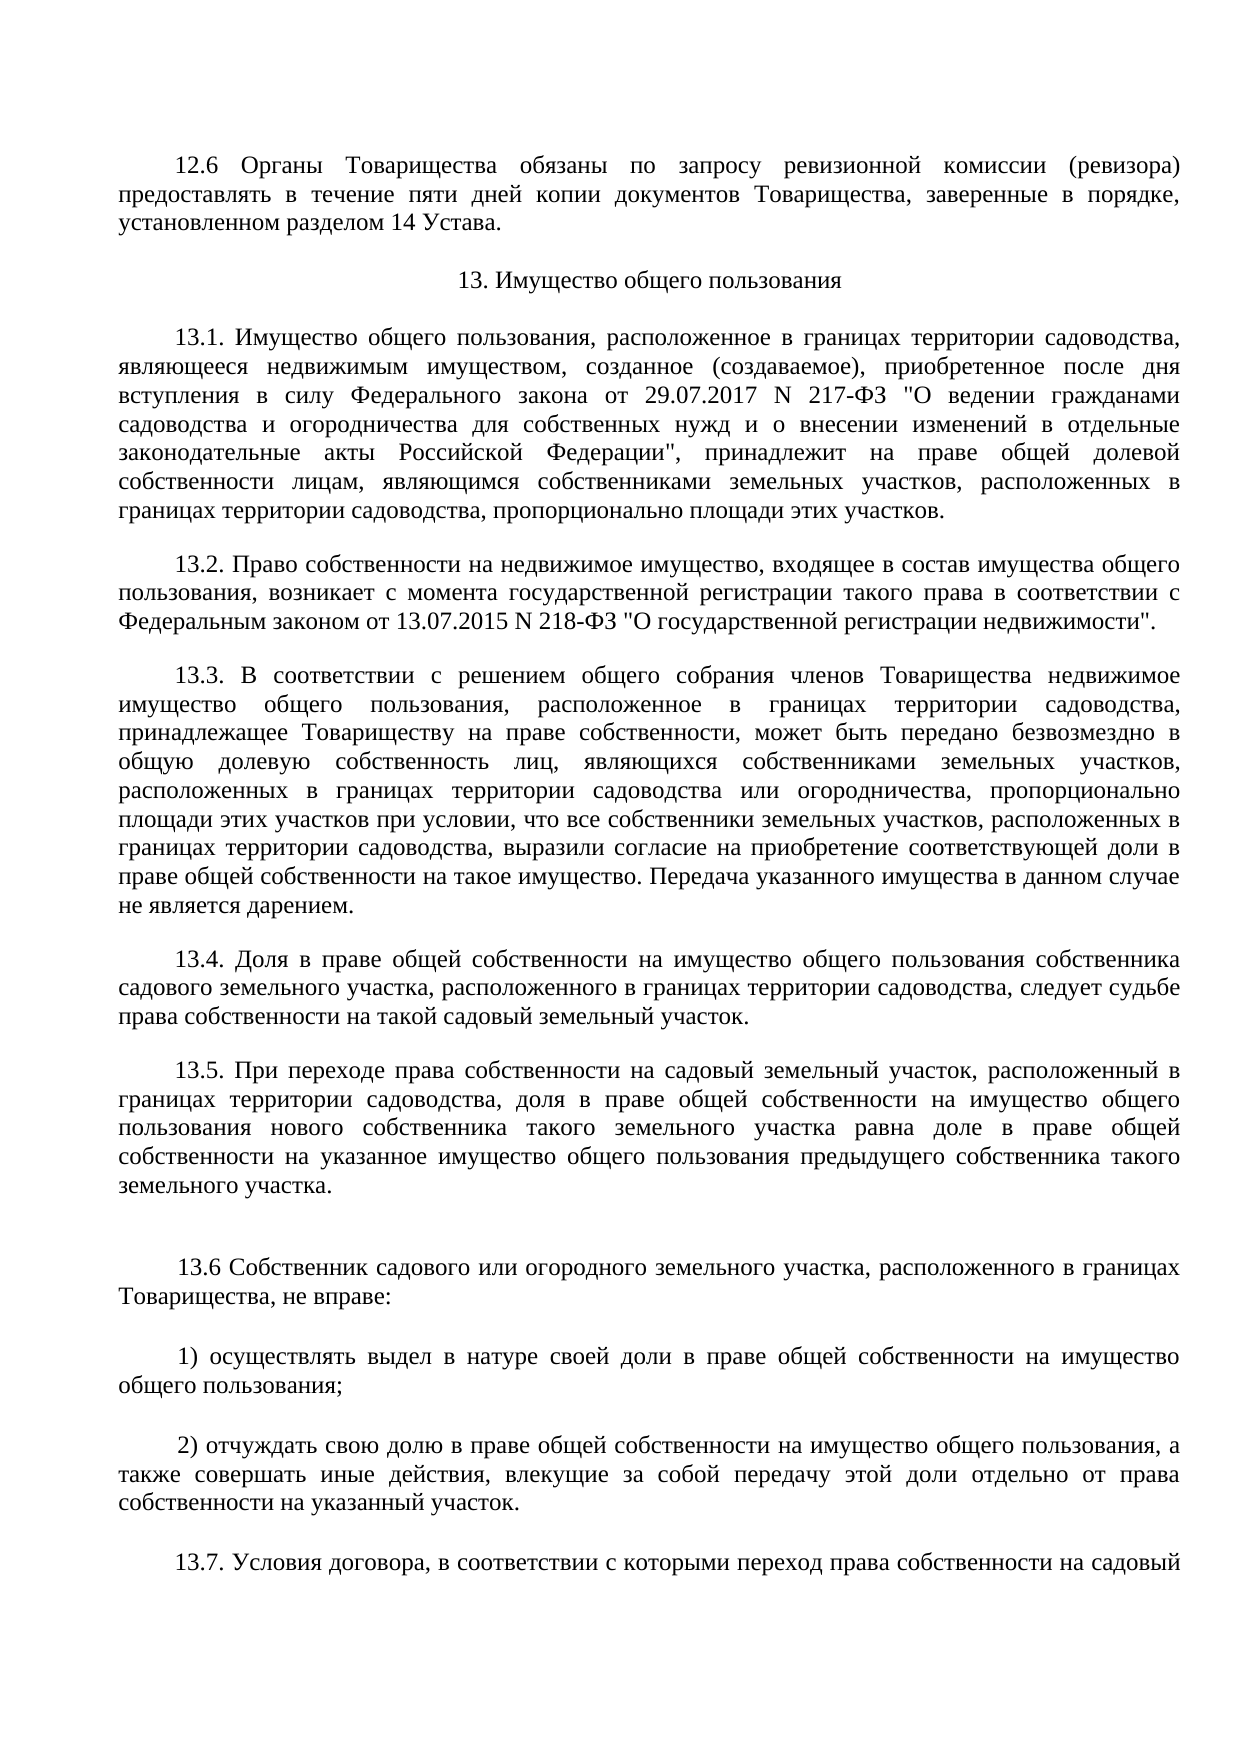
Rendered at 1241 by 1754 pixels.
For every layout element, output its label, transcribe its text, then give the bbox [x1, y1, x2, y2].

text 13.3. В соответствии с решением общего собрания членов Товарищества недвижимое имущество общего пользования, расположенное в границах территории садоводства, принадлежащее Товариществу на праве собственности, может быть передано безвозмездно в общую долевую собственность лиц, являющихся собственниками земельных участков, расположенных в границах территории садоводства или огородничества, пропорционально площади этих участков при условии, что все собственники земельных участков, расположенных в границах территории садоводства, выразили согласие на приобретение соответствующей доли в праве общей собственности на такое имущество. Передача указанного имущества в данном случае не является дарением. [118, 660, 1181, 919]
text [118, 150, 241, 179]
text 12.6 Органы Товарищества обязаны по запросу ревизионной комиссии (ревизора) предоставлять в течение пяти дней копии документов Товарищества, заверенные в порядке, установленном разделом 14 Устава. [118, 207, 1181, 236]
text 13.2. Право собственности на недвижимое имущество, входящее в состав имущества общего пользования, возникает с момента государственной регистрации такого права в соответствии с Федеральным законом от 13.07.2015 N 218-ФЗ "О государственной регистрации недвижимости". [118, 549, 1181, 635]
text 13.6 Собственник садового или огородного земельного участка, расположенного в границах Товарищества, не вправе: [118, 1252, 1181, 1310]
text 13.4. Доля в праве общей собственности на имущество общего пользования собственника садового земельного участка, расположенного в границах территории садоводства, следует судьбе права собственности на такой садовый земельный участок. [118, 944, 1181, 1030]
text 1) осуществлять выдел в натуре своей доли в праве общей собственности на имущество общего пользования; [118, 1341, 1181, 1399]
text 13.5. При переходе права собственности на садовый земельный участок, расположенный в границах территории садоводства, доля в праве общей собственности на имущество общего пользования нового собственника такого земельного участка равна доле в праве общей собственности на указанное имущество общего пользования предыдущего собственника такого земельного участка. [118, 1055, 1181, 1199]
text 2) отчуждать свою долю в праве общей собственности на имущество общего пользования, а также совершать иные действия, влекущие за собой передачу этой доли отдельно от права собственности на указанный участок. [118, 1430, 1181, 1516]
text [118, 1547, 1181, 1576]
text 13.1. Имущество общего пользования, расположенное в границах территории садоводства, являющееся недвижимым имуществом, созданное (создаваемое), приобретенное после дня вступления в силу Федерального закона от 29.07.2017 N 217-ФЗ "О ведении гражданами садоводства и огородничества для собственных нужд и о внесении изменений в отдельные законодательные акты Российской Федерации", принадлежит на праве общей долевой собственности лицам, являющимся собственниками земельных участков, расположенных в границах территории садоводства, пропорционально площади этих участков. [118, 322, 1181, 524]
text 13. Имущество общего пользования [118, 265, 1181, 294]
